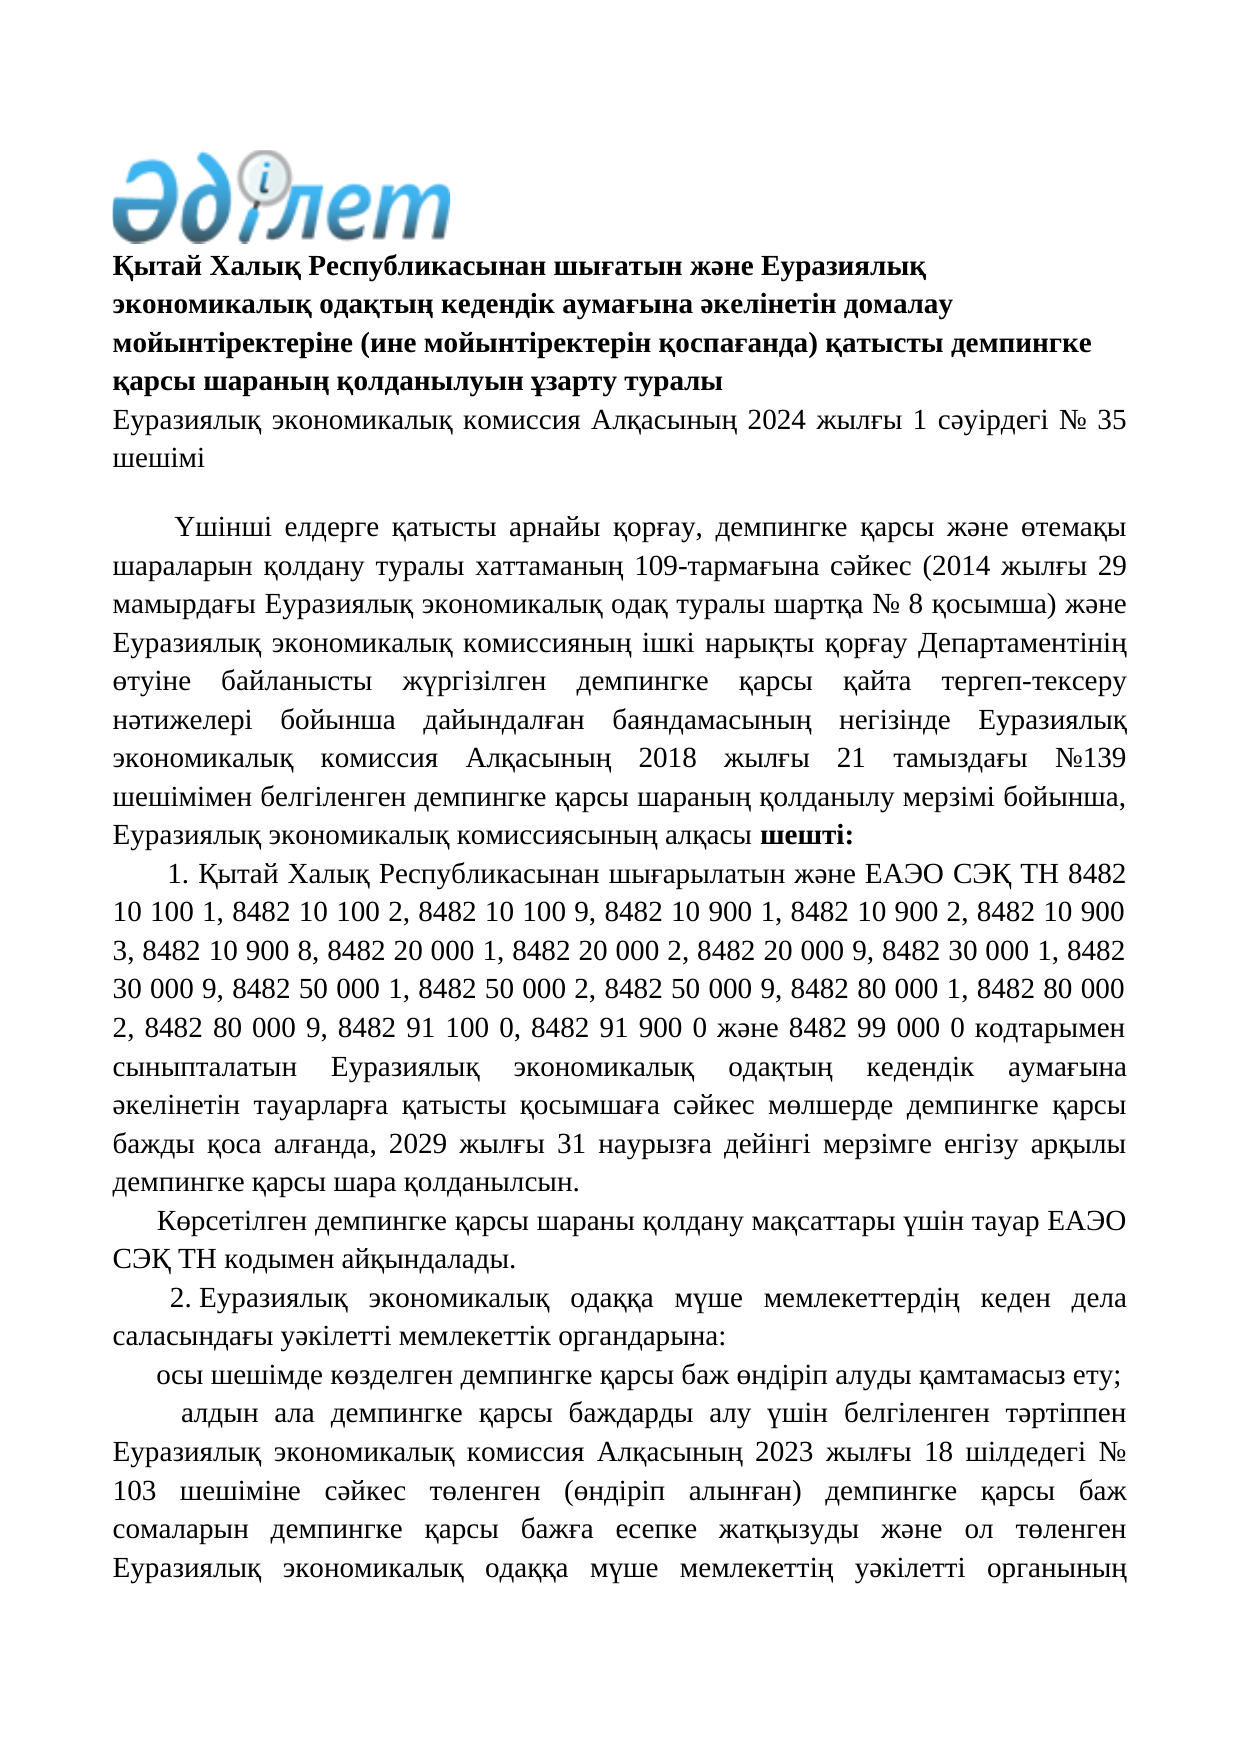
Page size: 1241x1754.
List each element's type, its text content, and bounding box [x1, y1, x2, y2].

text Қытай Халық Республикасынан шығатын және Еуразиялық экономикалық одақтың кедендік аумағына әкелінетін домалау мойынтіректеріне (ине мойынтіректерін қоспағанда) қатысты демпингке қарсы шараның қолданылуын ұзарту туралы [112, 248, 1128, 397]
picture [112, 150, 451, 244]
text Көрсетілген демпингке қарсы шараны қолдану мақсаттары үшін тауар ЕАЭО СЭҚ ТН кодымен айқындалады. [112, 1203, 1128, 1275]
text осы шешімде көзделген демпингке қарсы баж өндіріп алуды қамтамасыз ету; [112, 1357, 1128, 1391]
text 2. Еуразиялық экономикалық одаққа мүше мемлекеттердің кеден дела саласындағы уәкілетті мемлекеттік органдарына: [112, 1280, 1128, 1352]
text Үшінші елдерге қатысты арнайы қорғау, демпингке қарсы және өтемақы шараларын қолдану туралы хаттаманың 109-тармағына сәйкес (2014 жылғы 29 мамырдағы Еуразиялық экономикалық одақ туралы шартқа № 8 қосымша) және Еуразиялық экономикалық комиссияның ішкі нарықты қорғау Департаментінің өтуіне байланысты жүргізілген демпингке қарсы қайта тергеп-тексеру нәтижелері бойынша дайындалған баяндамасының негізінде Еуразиялық экономикалық комиссия Алқасының 2018 жылғы 21 тамыздағы №139 шешімімен белгіленген демпингке қарсы шараның қолданылу мерзімі бойынша, Еуразиялық экономикалық комиссиясының алқасы шешті: [112, 509, 1128, 851]
text 1. Қытай Халық Республикасынан шығарылатын және ЕАЭО СЭҚ ТН 8482 10 100 1, 8482 10 100 2, 8482 10 100 9, 8482 10 900 1, 8482 10 900 2, 8482 10 900 3, 8482 10 900 8, 8482 20 000 1, 8482 20 000 2, 8482 20 000 9, 8482 30 000 1, 8482 30 000 9, 8482 50 000 1, 8482 50 000 2, 8482 50 000 9, 8482 80 000 1, 8482 80 000 2, 8482 80 000 9, 8482 91 100 0, 8482 91 900 0 және 8482 99 000 0 кодтарымен сыныпталатын Еуразиялық экономикалық одақтың кедендік аумағына әкелінетін тауарларға қатысты қосымшаға сәйкес мөлшерде демпингке қарсы бажды қоса алғанда, 2029 жылғы 31 наурызға дейінгі мерзімге енгізу арқылы демпингке қарсы шара қолданылсын. [112, 856, 1128, 1198]
text Еуразиялық экономикалық комиссия Алқасының 2024 жылғы 1 сәуірдегі № 35 шешімі [112, 402, 1128, 474]
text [112, 1396, 1128, 1583]
